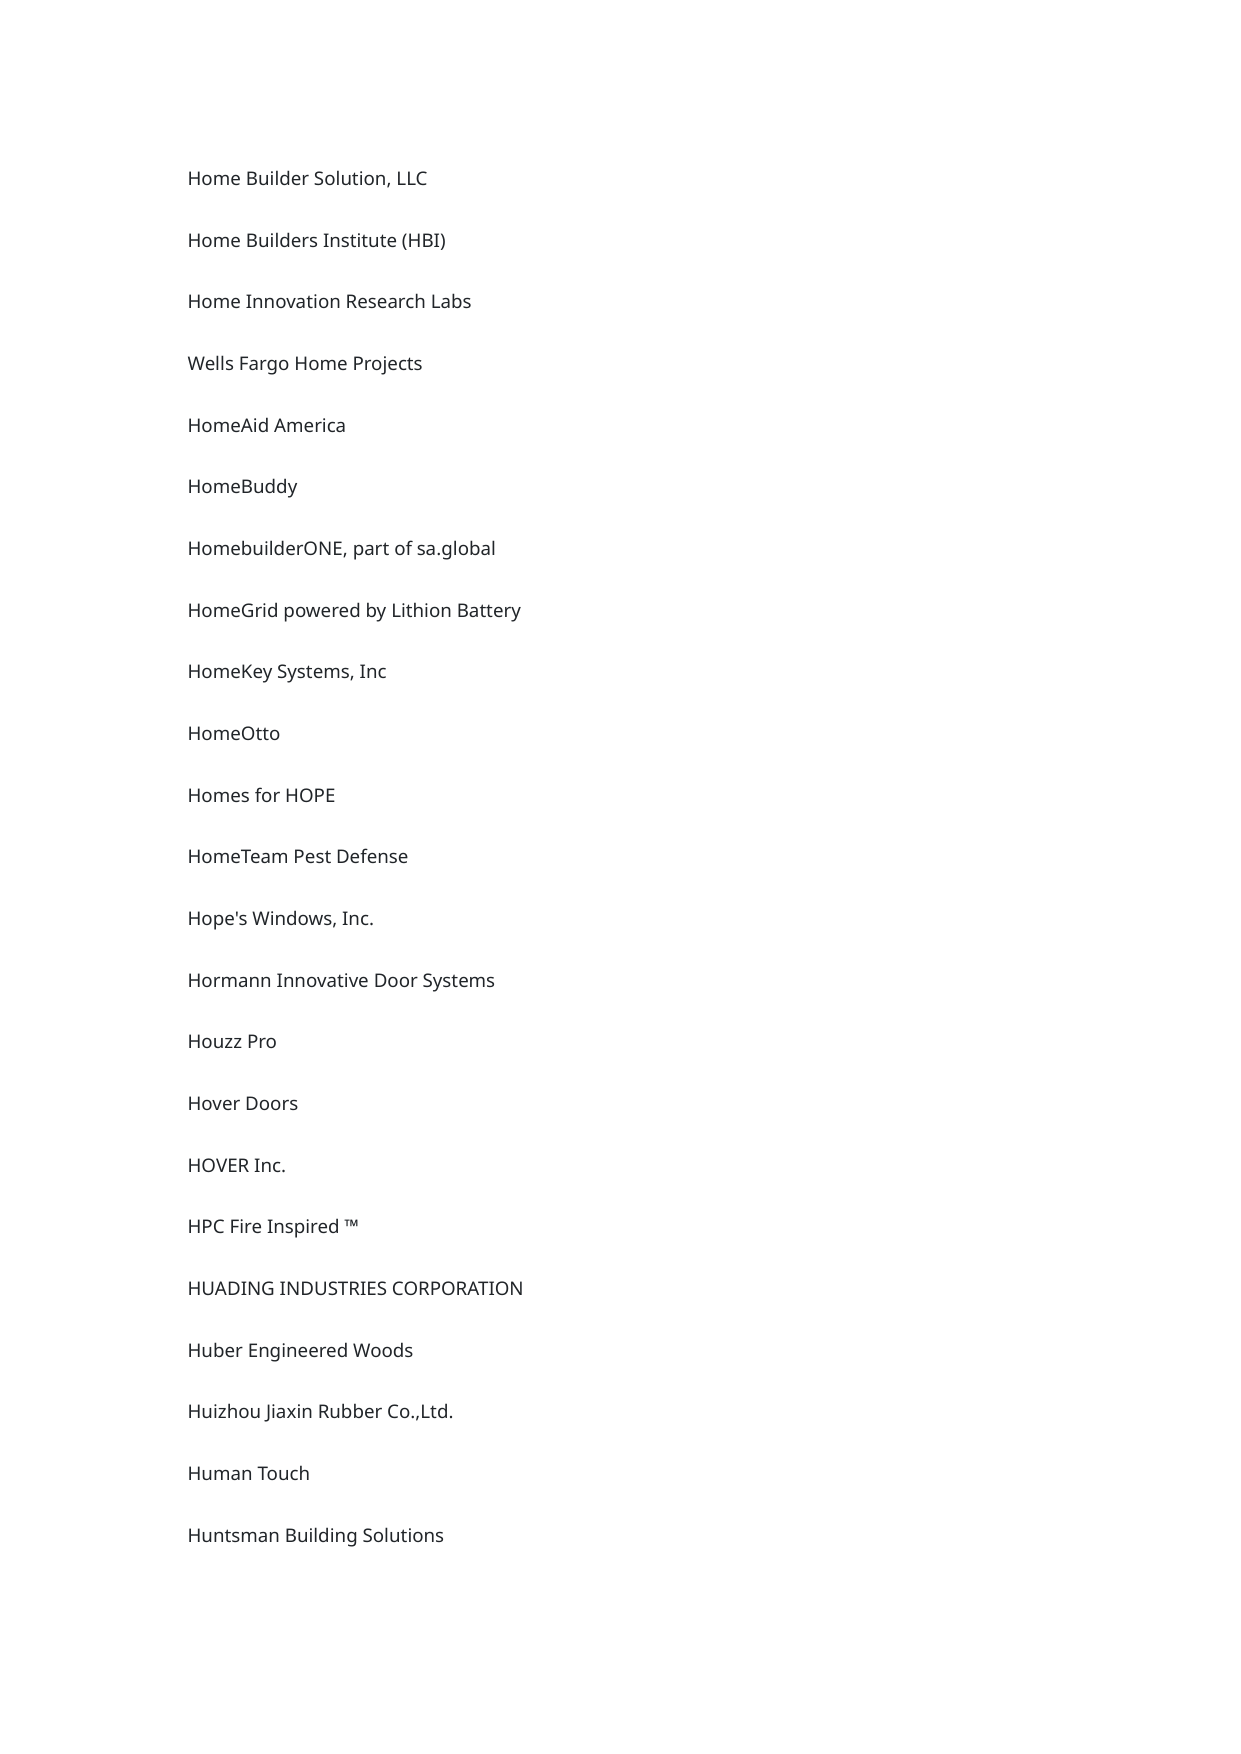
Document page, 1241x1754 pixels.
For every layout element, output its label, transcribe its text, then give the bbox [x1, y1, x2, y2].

text Human Touch [187, 1457, 1053, 1489]
text Huntsman Building Solutions [187, 1519, 1053, 1551]
text Huizhou Jiaxin Rubber Co.,Ltd. [187, 1395, 1053, 1428]
text HomeKey Systems, Inc [187, 655, 1053, 688]
text Houzz Pro [187, 1025, 1053, 1058]
text HomeAid America [187, 409, 1053, 441]
text HPC Fire Inspired ™ [187, 1210, 1053, 1243]
text HomeOtto [187, 717, 1053, 749]
text HomebuilderONE, part of sa.global [187, 532, 1053, 564]
text Wells Fargo Home Projects [187, 347, 1053, 379]
text Home Innovation Research Labs [187, 285, 1053, 318]
text Home Builders Institute (HBI) [187, 224, 1053, 256]
text HomeGrid powered by Lithion Battery [187, 594, 1053, 626]
text HOVER Inc. [187, 1149, 1053, 1181]
text Hover Doors [187, 1087, 1053, 1119]
text HUADING INDUSTRIES CORPORATION [187, 1272, 1053, 1304]
text HomeTeam Pest Defense [187, 840, 1053, 873]
text Home Builder Solution, LLC [187, 162, 1053, 194]
text Huber Engineered Woods [187, 1334, 1053, 1366]
text HomeBuddy [187, 470, 1053, 503]
text Hope's Windows, Inc. [187, 902, 1053, 934]
text Hormann Innovative Door Systems [187, 964, 1053, 996]
text Homes for HOPE [187, 779, 1053, 811]
